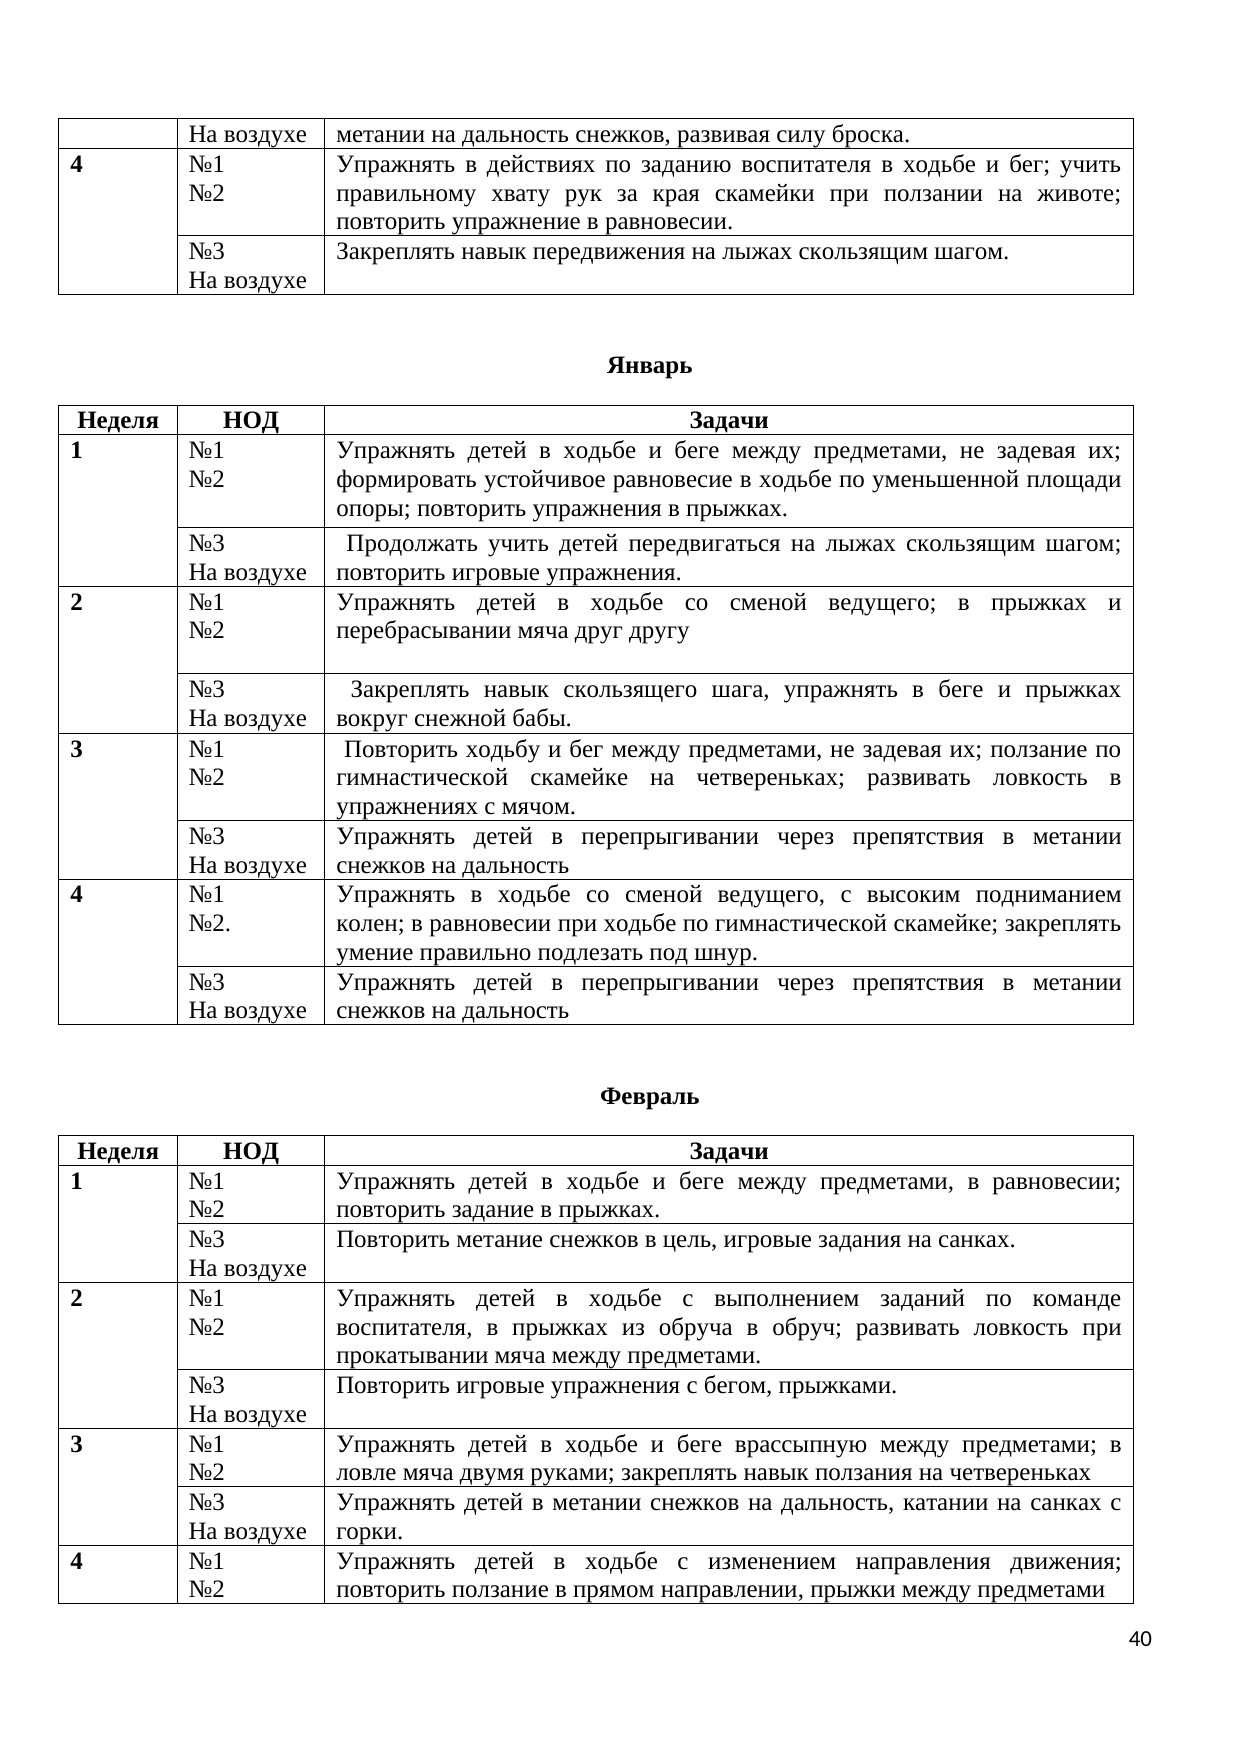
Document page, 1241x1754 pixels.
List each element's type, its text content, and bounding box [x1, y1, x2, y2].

table_cell №3 На воздухе [178, 528, 324, 586]
table_header Задачи [325, 406, 1133, 434]
table_cell №1 №2 [178, 1429, 324, 1486]
table_cell №3 На воздухе [178, 236, 324, 294]
table_cell №1 №2 [178, 435, 324, 527]
table_cell 3 [59, 1429, 177, 1545]
table_cell Упражнять детей в метании снежков на дальность, катании на санках с горки. [325, 1487, 1133, 1545]
table_cell №3 На воздухе [178, 967, 324, 1024]
table_cell №1 №2. [178, 880, 324, 966]
table_cell Упражнять детей в ходьбе и беге между предметами, в равновесии; повторить задание в прыжках. [325, 1166, 1133, 1223]
table_cell 2 [59, 587, 177, 733]
table_cell №1 №2 [178, 734, 324, 820]
table_cell №1 №2 [178, 1166, 324, 1223]
table_header НОД [178, 406, 324, 434]
table_cell Упражнять детей в ходьбе и беге врассыпную между предметами; в ловле мяча двумя руками; закреплять навык ползания на четвереньках [325, 1429, 1133, 1486]
table_cell №1 №2 [178, 149, 324, 235]
table_cell Упражнять в ходьбе со сменой ведущего, с высоким подниманием колен; в равновесии при ходьбе по гимнастической скамейке; закреплять умение правильно подлезать под шнур. [325, 880, 1133, 966]
table_cell №1 №2 [178, 1283, 324, 1369]
table_cell №3 На воздухе [178, 821, 324, 878]
table_cell 1 [59, 1166, 177, 1282]
table_cell Упражнять детей в ходьбе и беге между предметами, не задевая их; формировать устойчивое равновесие в ходьбе по уменьшенной площади опоры; повторить упражнения в прыжках. [325, 435, 1133, 527]
table_cell №1 №2 [178, 587, 324, 673]
text Февраль [148, 1081, 1152, 1110]
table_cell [325, 119, 1133, 148]
table_cell №3 На воздухе [178, 119, 324, 148]
table_cell №3 На воздухе [178, 1487, 324, 1545]
table_cell Упражнять детей в ходьбе с изменением направления движения; повторить ползание в прямом направлении, прыжки между предметами [325, 1546, 1133, 1603]
table_cell 3 [59, 734, 177, 878]
table_header Неделя [59, 406, 177, 434]
table_cell Упражнять детей в перепрыгивании через препятствия в метании снежков на дальность [325, 821, 1133, 878]
text Январь [148, 351, 1152, 379]
table_cell Упражнять в действиях по заданию воспитателя в ходьбе и бег; учить правильному хвату рук за края скамейки при ползании на животе; повторить упражнение в равновесии. [325, 149, 1133, 235]
table_cell Закреплять навык передвижения на лыжах скользящим шагом. [325, 236, 1133, 294]
table_cell 4 [59, 1546, 177, 1603]
table_cell Закреплять навык скользящего шага, упражнять в беге и прыжках вокруг снежной бабы. [325, 674, 1133, 733]
table_cell Упражнять детей в ходьбе со сменой ведущего; в прыжках и перебрасывании мяча друг другу [325, 587, 1133, 673]
table_cell №1 №2 [178, 1546, 324, 1603]
table_cell 1 [59, 435, 177, 586]
table_cell Повторить ходьбу и бег между предметами, не задевая их; ползание по гимнастической скамейке на четвереньках; развивать ловкость в упражнениях с мячом. [325, 734, 1133, 820]
table_header Неделя [59, 1136, 177, 1165]
table_cell 2 [59, 1283, 177, 1428]
table_cell №3 На воздухе [178, 1370, 324, 1428]
table_cell №3 На воздухе [178, 674, 324, 733]
table_header Задачи [325, 1136, 1133, 1165]
table_header НОД [178, 1136, 324, 1165]
table_cell Повторить метание снежков в цель, игровые задания на санках. [325, 1224, 1133, 1282]
table_cell 4 [59, 880, 177, 1024]
table_cell Упражнять детей в ходьбе с выполнением заданий по команде воспитателя, в прыжках из обруча в обруч; развивать ловкость при прокатывании мяча между предметами. [325, 1283, 1133, 1369]
table_cell №3 На воздухе [178, 1224, 324, 1282]
table_cell 4 [59, 149, 177, 294]
table_cell Упражнять детей в перепрыгивании через препятствия в метании снежков на дальность [325, 967, 1133, 1024]
table_cell Продолжать учить детей передвигаться на лыжах скользящим шагом; повторить игровые упражнения. [325, 528, 1133, 586]
table_cell Повторить игровые упражнения с бегом, прыжками. [325, 1370, 1133, 1428]
